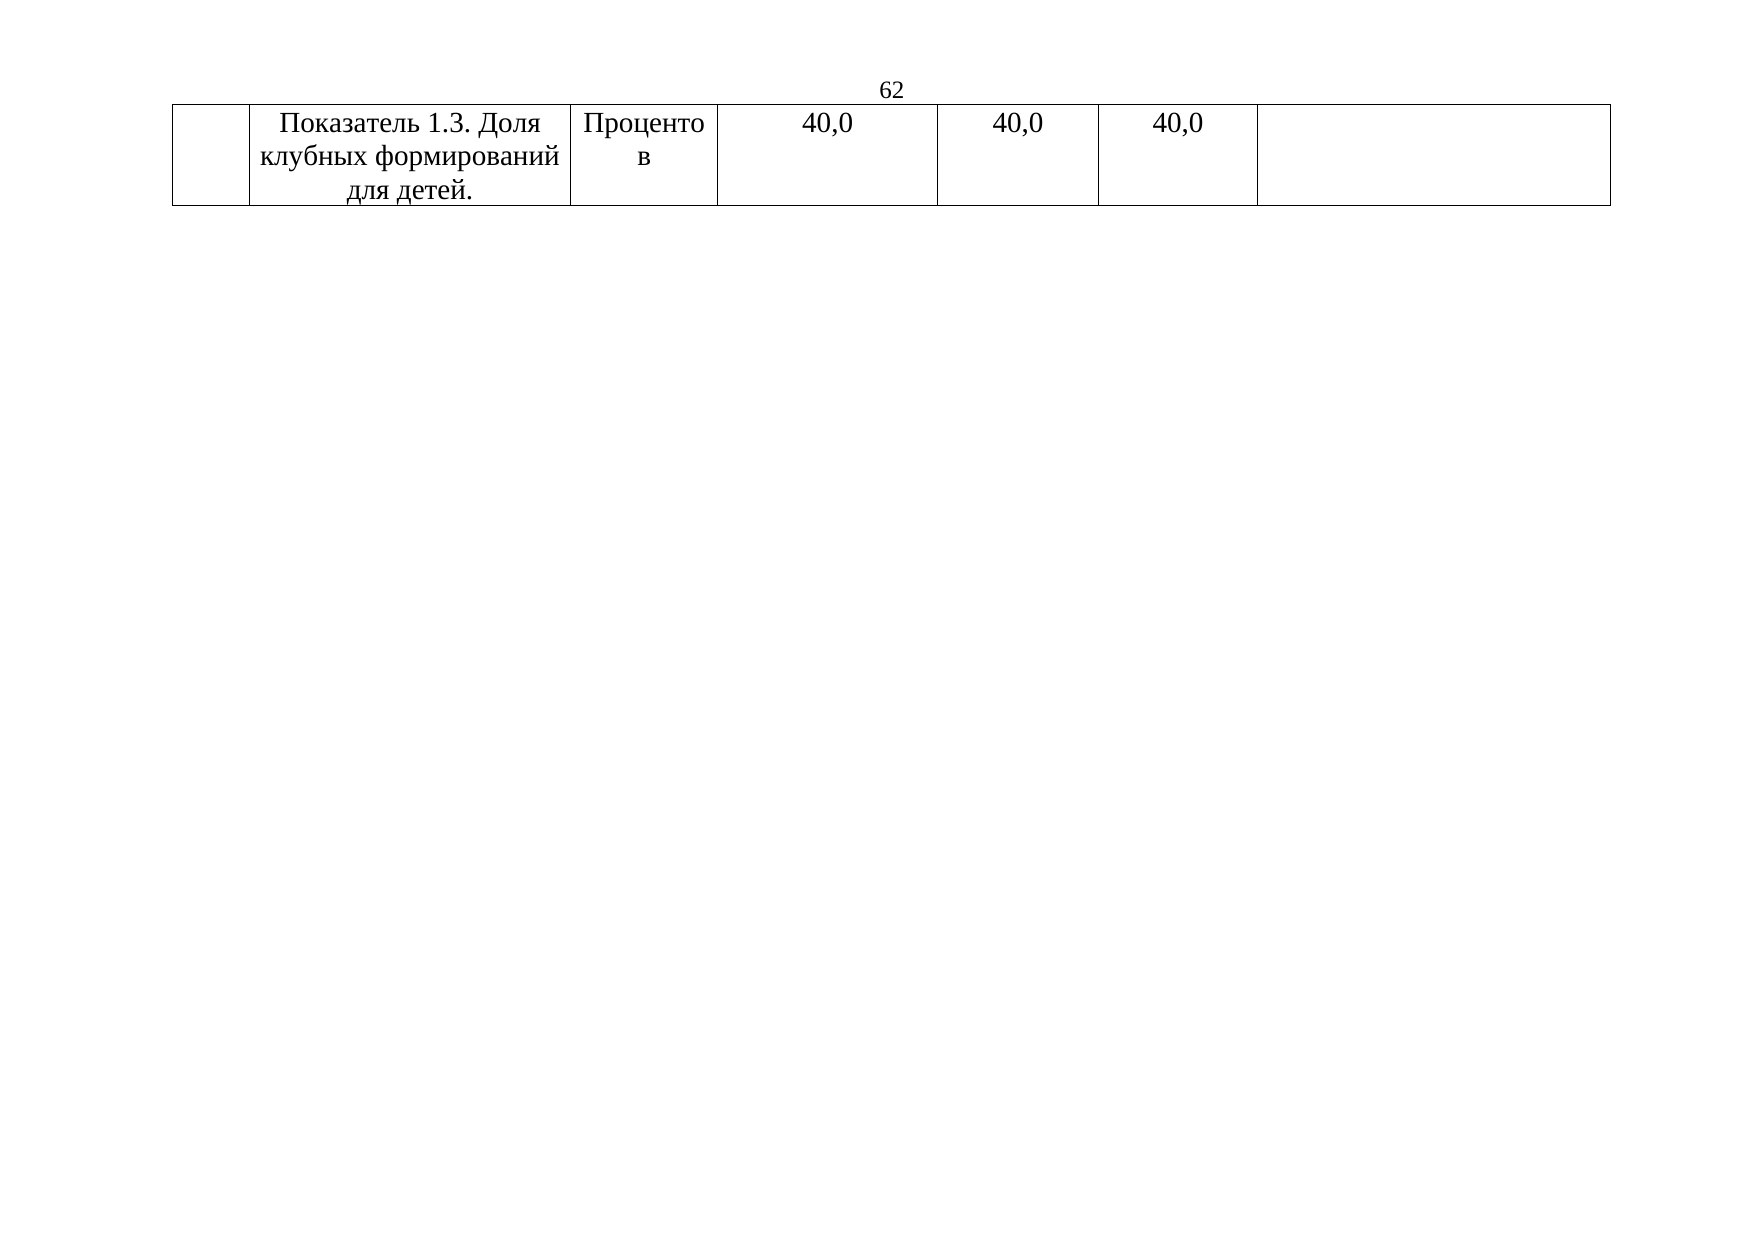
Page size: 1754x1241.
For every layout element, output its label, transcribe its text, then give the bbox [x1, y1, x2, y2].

table_cell Процентов [571, 105, 717, 205]
table_cell 40,0 [938, 105, 1098, 205]
table_cell [1258, 105, 1610, 205]
table_cell 40,0 [1099, 105, 1257, 205]
table_cell 40,0 [718, 105, 937, 205]
table_cell Показатель 1.3. Доля клубных формирований для детей. [250, 105, 570, 205]
table_cell [173, 105, 249, 205]
